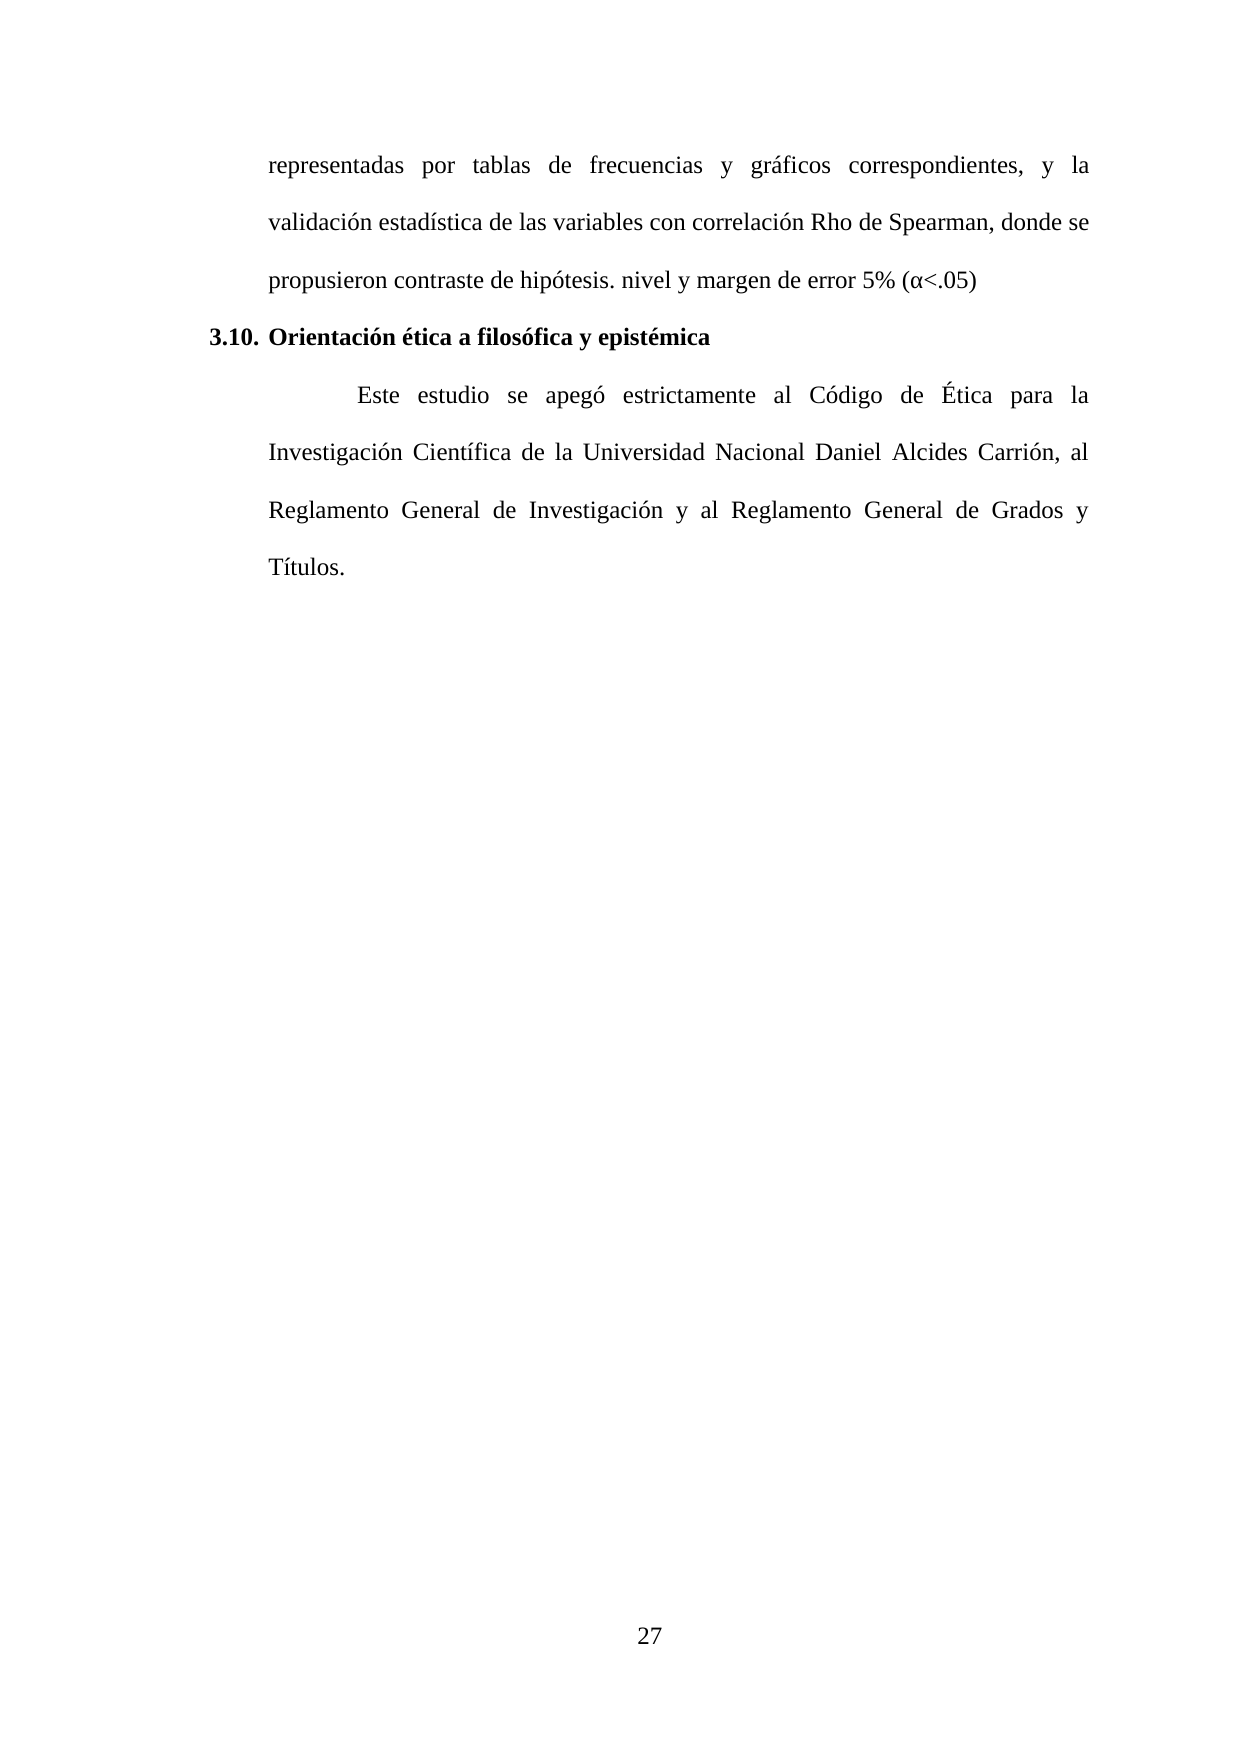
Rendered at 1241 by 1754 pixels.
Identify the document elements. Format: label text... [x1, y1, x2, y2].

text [268, 150, 1090, 294]
subtitle 3.10. Orientación ética a filosófica y epistémica [209, 322, 1089, 351]
text Este estudio se apegó estrictamente al Código de Ética para la Investigación Científica de la Universidad Nacional Daniel Alcides Carrión, al Reglamento General de Investigación y al Reglamento General de Grados y Títulos. [268, 380, 1089, 581]
